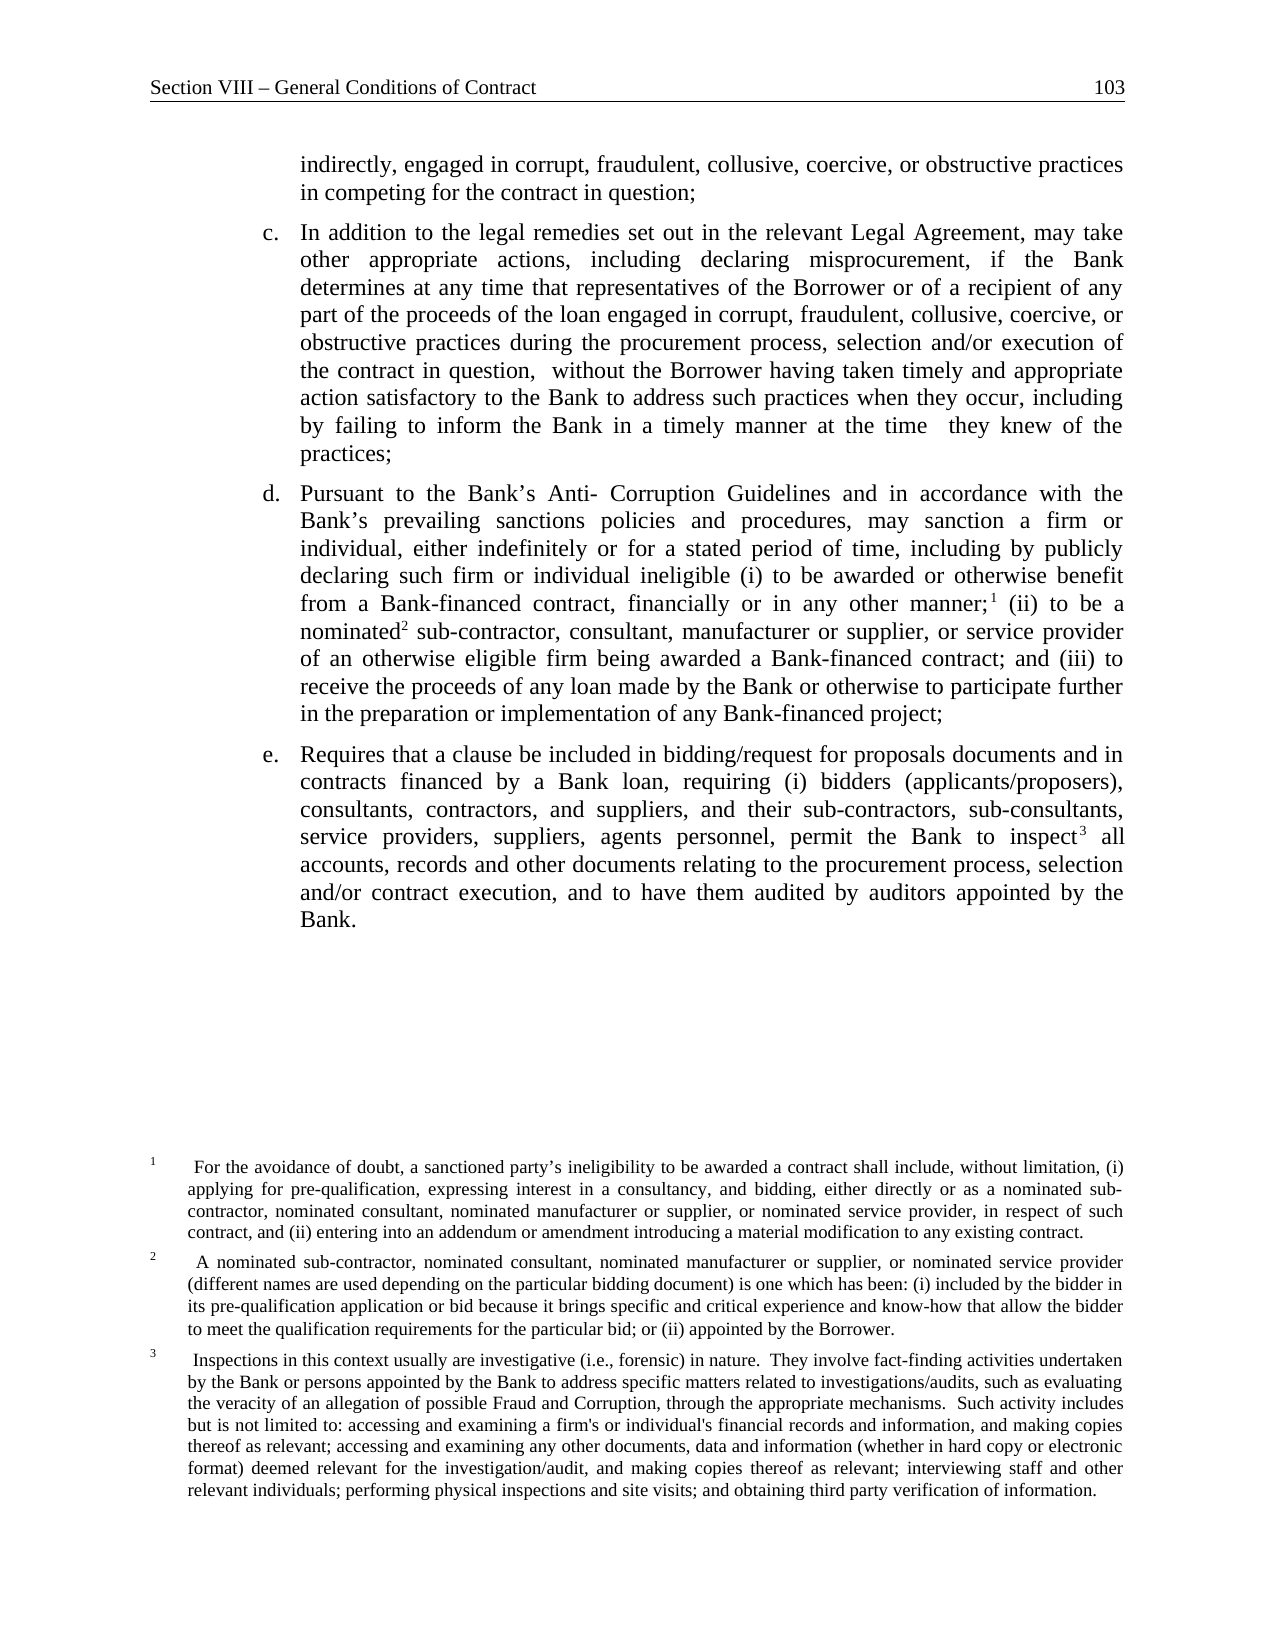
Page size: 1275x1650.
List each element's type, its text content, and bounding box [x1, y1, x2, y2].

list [262, 150, 1125, 205]
list Requires that a clause be included in bidding/request for proposals documents and in contracts financed by a Bank loan, requiring (i) bidders (applicants/proposers), consultants, contractors, and suppliers, and their sub-contractors, sub-consultants, service providers, suppliers, agents personnel, permit the Bank to inspect all accounts, records and other documents relating to the procurement process, selection and/or contract execution, and to have them audited by auditors appointed by the Bank. [262, 739, 1125, 933]
list In addition to the legal remedies set out in the relevant Legal Agreement, may take other appropriate actions, including declaring misprocurement, if the Bank determines at any time that representatives of the Borrower or of a recipient of any part of the proceeds of the loan engaged in corrupt, fraudulent, collusive, coercive, or obstructive practices during the procurement process, selection and/or execution of the contract in question, without the Borrower having taken timely and appropriate action satisfactory to the Bank to address such practices when they occur, including by failing to inform the Bank in a timely manner at the time they knew of the practices; [262, 218, 1125, 466]
list Pursuant to the Bank’s Anti- Corruption Guidelines and in accordance with the Bank’s prevailing sanctions policies and procedures, may sanction a firm or individual, either indefinitely or for a stated period of time, including by publicly declaring such firm or individual ineligible (i) to be awarded or otherwise benefit from a Bank-financed contract, financially or in any other manner; (ii) to be a nominated sub-contractor, consultant, manufacturer or supplier, or service provider of an otherwise eligible firm being awarded a Bank-financed contract; and (iii) to receive the proceeds of any loan made by the Bank or otherwise to participate further in the preparation or implementation of any Bank-financed project; [262, 479, 1125, 727]
